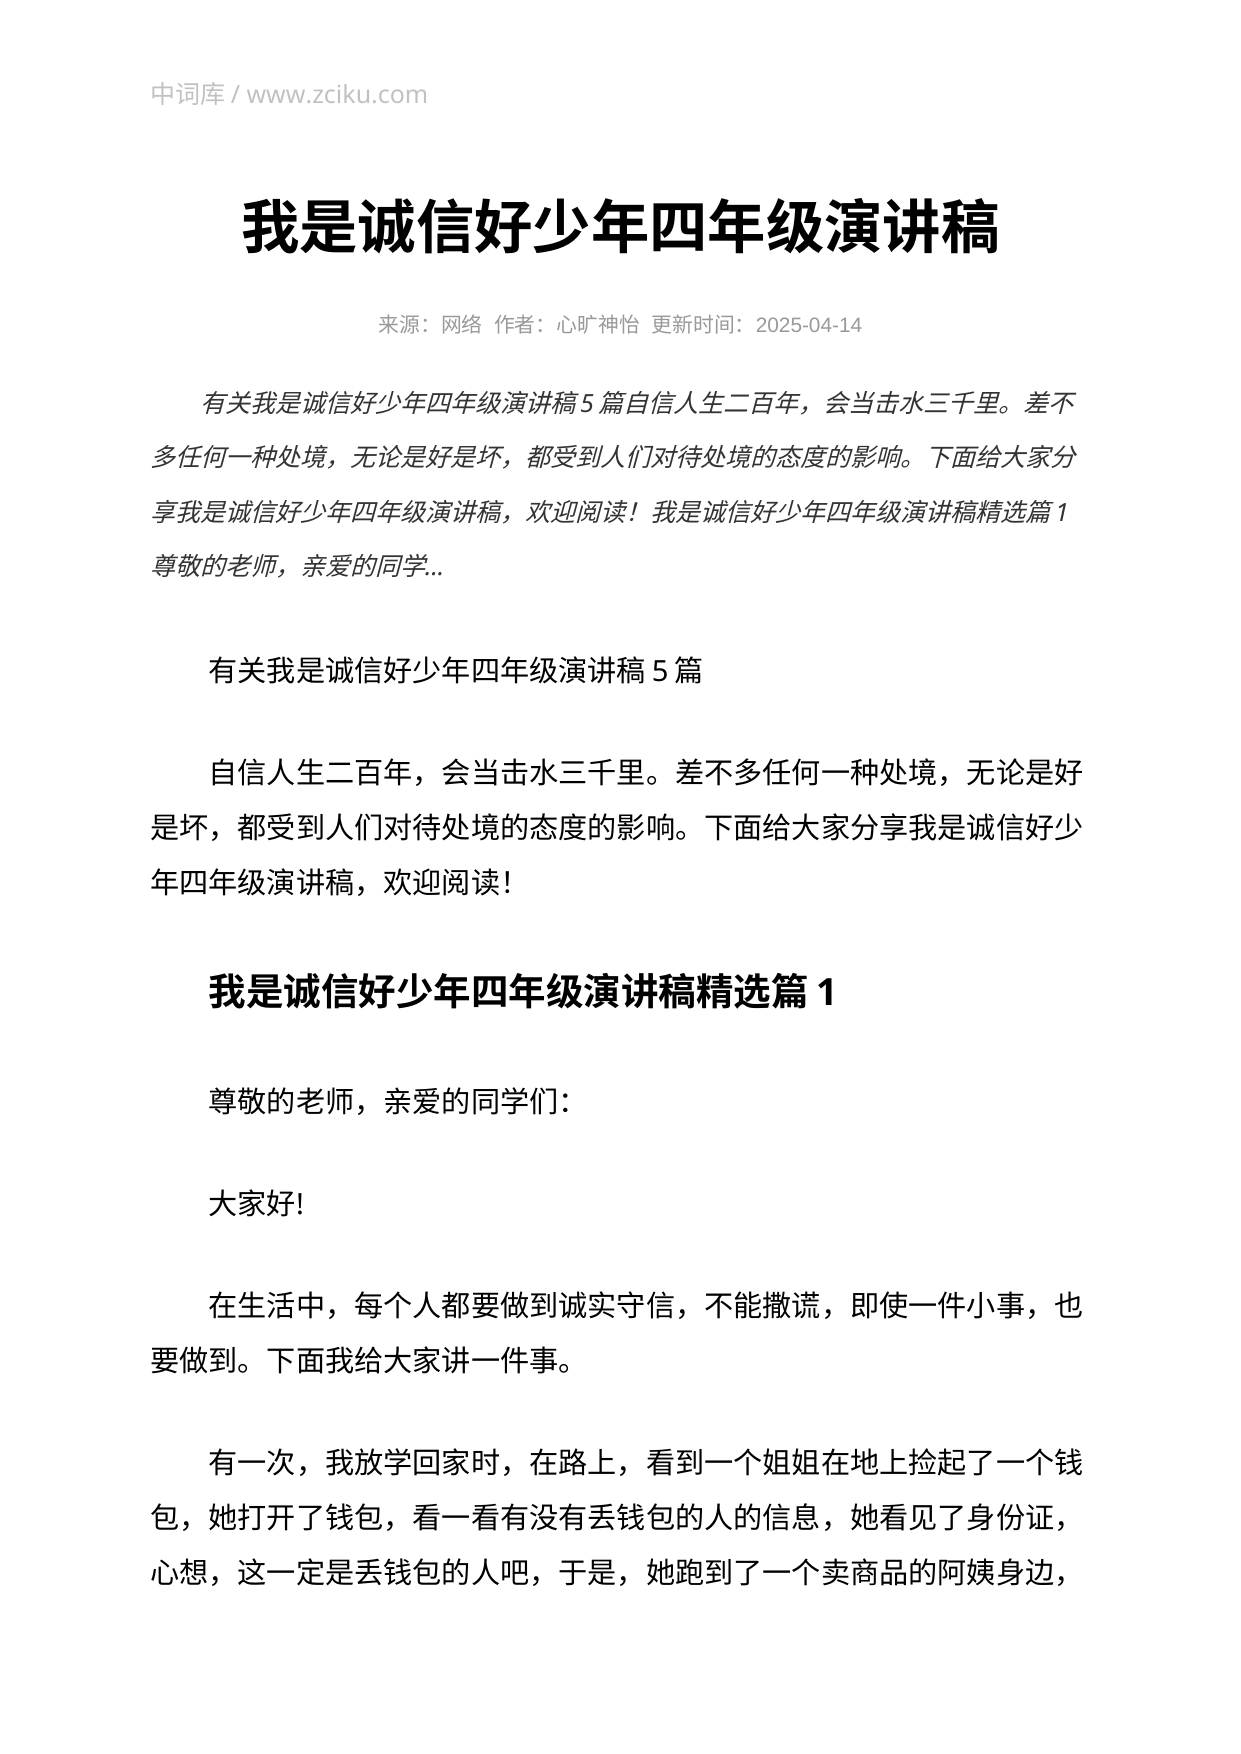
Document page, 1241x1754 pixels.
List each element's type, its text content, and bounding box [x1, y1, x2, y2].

text 自信人生二百年，会当击水三千里。差不多任何一种处境，无论是好是坏，都受到人们对待处境的态度的影响。下面给大家分享我是诚信好少年四年级演讲稿，欢迎阅读！ [150, 750, 1090, 902]
text 有关我是诚信好少年四年级演讲稿5篇 [150, 648, 1090, 690]
text 有关我是诚信好少年四年级演讲稿5篇自信人生二百年，会当击水三千里。差不多任何一种处境，无论是好是坏，都受到人们对待处境的态度的影响。下面给大家分享我是诚信好少年四年级演讲稿，欢迎阅读！我是诚信好少年四年级演讲稿精选篇1尊敬的老师，亲爱的同学... [150, 383, 1090, 583]
text 在生活中，每个人都要做到诚实守信，不能撒谎，即使一件小事，也要做到。下面我给大家讲一件事。 [150, 1283, 1090, 1380]
text 尊敬的老师，亲爱的同学们： [150, 1079, 1090, 1121]
subtitle 我是诚信好少年四年级演讲稿 [150, 181, 1090, 266]
text 我是诚信好少年四年级演讲稿精选篇1 [150, 961, 1090, 1016]
text 大家好! [150, 1181, 1090, 1223]
text 来源：网络 作者：心旷神怡 更新时间：2025-04-14 [150, 313, 1090, 337]
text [150, 1439, 1090, 1591]
